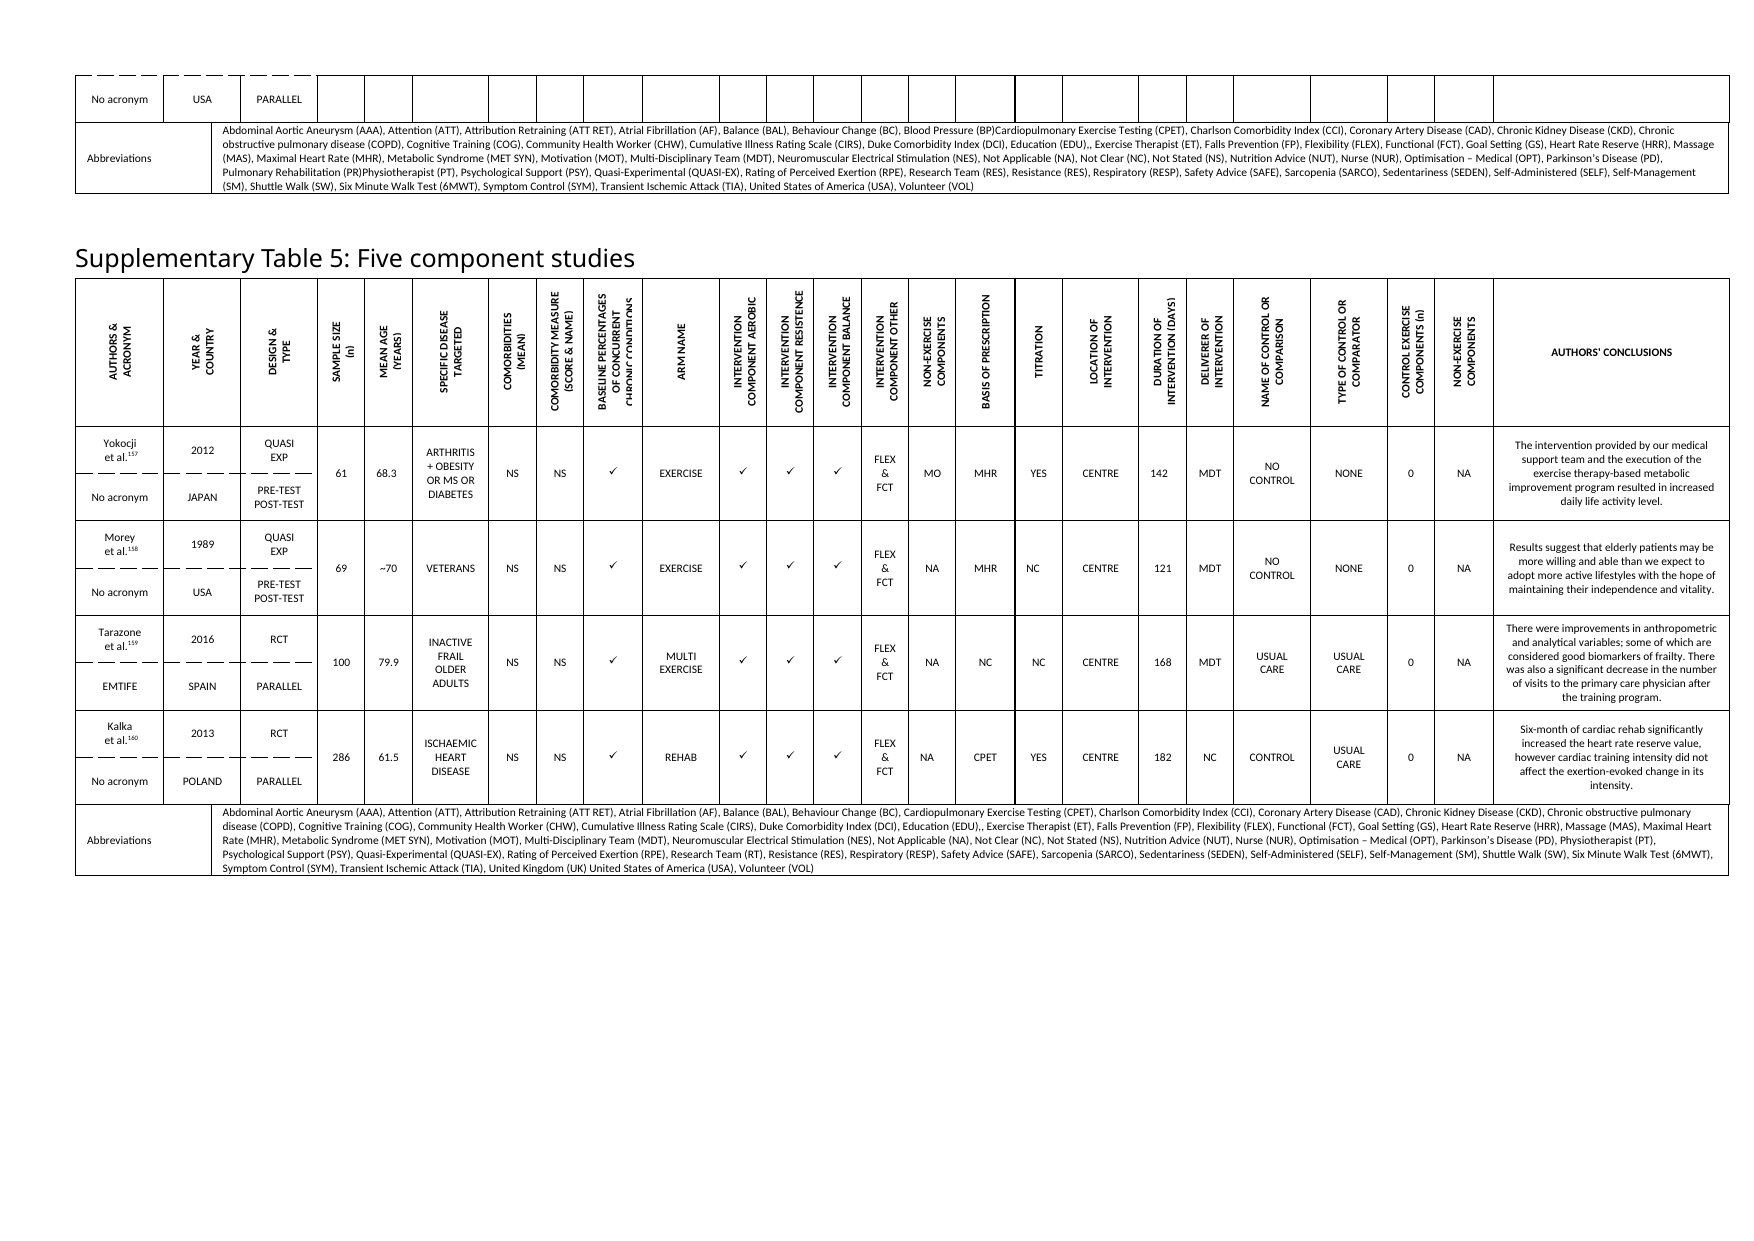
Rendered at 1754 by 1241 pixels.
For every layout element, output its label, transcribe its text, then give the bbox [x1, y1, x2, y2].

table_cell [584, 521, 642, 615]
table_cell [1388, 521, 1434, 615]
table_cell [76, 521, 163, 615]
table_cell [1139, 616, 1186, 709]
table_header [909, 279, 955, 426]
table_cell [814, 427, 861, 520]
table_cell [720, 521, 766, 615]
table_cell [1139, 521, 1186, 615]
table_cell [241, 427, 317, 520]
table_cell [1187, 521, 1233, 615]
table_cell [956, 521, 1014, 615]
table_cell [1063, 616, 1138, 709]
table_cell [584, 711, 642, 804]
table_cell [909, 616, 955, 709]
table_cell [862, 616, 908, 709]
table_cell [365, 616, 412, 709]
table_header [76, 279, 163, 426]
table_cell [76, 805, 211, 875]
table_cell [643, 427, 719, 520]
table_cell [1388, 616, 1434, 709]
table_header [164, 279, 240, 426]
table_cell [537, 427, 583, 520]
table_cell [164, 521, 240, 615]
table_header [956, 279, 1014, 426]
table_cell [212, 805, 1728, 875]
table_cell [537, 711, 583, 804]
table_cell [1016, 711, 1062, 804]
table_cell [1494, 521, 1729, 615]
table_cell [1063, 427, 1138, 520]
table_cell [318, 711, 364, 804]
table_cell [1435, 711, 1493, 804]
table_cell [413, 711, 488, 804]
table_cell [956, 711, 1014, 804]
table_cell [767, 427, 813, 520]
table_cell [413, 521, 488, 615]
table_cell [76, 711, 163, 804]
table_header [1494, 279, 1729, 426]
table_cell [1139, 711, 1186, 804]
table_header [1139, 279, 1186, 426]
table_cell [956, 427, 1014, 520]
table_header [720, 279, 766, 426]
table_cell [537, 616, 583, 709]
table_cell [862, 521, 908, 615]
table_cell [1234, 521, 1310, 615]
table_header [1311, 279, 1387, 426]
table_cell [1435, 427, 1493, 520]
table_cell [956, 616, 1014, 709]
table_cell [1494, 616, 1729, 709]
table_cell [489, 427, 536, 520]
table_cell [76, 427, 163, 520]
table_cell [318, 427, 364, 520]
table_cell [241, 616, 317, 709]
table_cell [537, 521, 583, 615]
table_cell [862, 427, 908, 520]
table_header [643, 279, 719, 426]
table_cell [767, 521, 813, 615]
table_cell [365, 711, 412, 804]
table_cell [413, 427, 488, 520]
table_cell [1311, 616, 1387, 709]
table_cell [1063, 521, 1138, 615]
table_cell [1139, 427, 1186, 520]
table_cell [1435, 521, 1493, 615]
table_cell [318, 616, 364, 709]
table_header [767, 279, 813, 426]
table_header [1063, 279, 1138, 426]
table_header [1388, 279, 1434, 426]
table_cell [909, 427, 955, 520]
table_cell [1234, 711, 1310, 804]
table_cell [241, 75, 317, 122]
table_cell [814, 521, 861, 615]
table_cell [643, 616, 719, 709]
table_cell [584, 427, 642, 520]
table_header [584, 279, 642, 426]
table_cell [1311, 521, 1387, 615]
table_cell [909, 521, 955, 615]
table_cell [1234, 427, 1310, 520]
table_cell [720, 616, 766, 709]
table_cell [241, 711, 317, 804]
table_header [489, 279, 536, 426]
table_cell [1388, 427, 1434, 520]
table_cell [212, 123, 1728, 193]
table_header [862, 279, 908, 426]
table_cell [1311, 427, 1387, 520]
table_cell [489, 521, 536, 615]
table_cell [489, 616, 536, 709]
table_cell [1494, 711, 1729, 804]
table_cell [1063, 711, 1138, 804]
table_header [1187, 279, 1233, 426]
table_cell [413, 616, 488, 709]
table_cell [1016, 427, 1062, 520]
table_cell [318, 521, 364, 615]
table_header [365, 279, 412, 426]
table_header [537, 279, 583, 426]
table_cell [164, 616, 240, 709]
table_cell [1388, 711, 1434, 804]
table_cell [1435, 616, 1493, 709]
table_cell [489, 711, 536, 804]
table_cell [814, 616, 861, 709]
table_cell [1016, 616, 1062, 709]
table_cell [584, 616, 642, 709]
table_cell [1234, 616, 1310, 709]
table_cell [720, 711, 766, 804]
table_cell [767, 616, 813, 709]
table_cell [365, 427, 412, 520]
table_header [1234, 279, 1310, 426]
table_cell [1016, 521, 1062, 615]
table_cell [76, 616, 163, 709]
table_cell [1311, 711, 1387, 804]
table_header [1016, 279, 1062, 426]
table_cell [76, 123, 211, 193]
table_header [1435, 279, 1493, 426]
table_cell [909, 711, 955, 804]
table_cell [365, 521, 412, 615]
subtitle Supplementary Table 5: Five component studies [75, 241, 1679, 275]
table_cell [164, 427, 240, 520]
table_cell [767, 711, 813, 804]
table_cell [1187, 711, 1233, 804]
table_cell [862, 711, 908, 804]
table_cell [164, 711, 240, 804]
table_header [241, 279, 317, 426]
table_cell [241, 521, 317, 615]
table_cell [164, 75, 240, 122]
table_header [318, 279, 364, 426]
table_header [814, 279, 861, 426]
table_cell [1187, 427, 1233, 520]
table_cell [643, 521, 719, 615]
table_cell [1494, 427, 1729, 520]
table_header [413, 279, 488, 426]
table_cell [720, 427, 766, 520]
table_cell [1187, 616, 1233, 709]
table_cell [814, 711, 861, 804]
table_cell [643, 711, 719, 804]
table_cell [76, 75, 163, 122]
